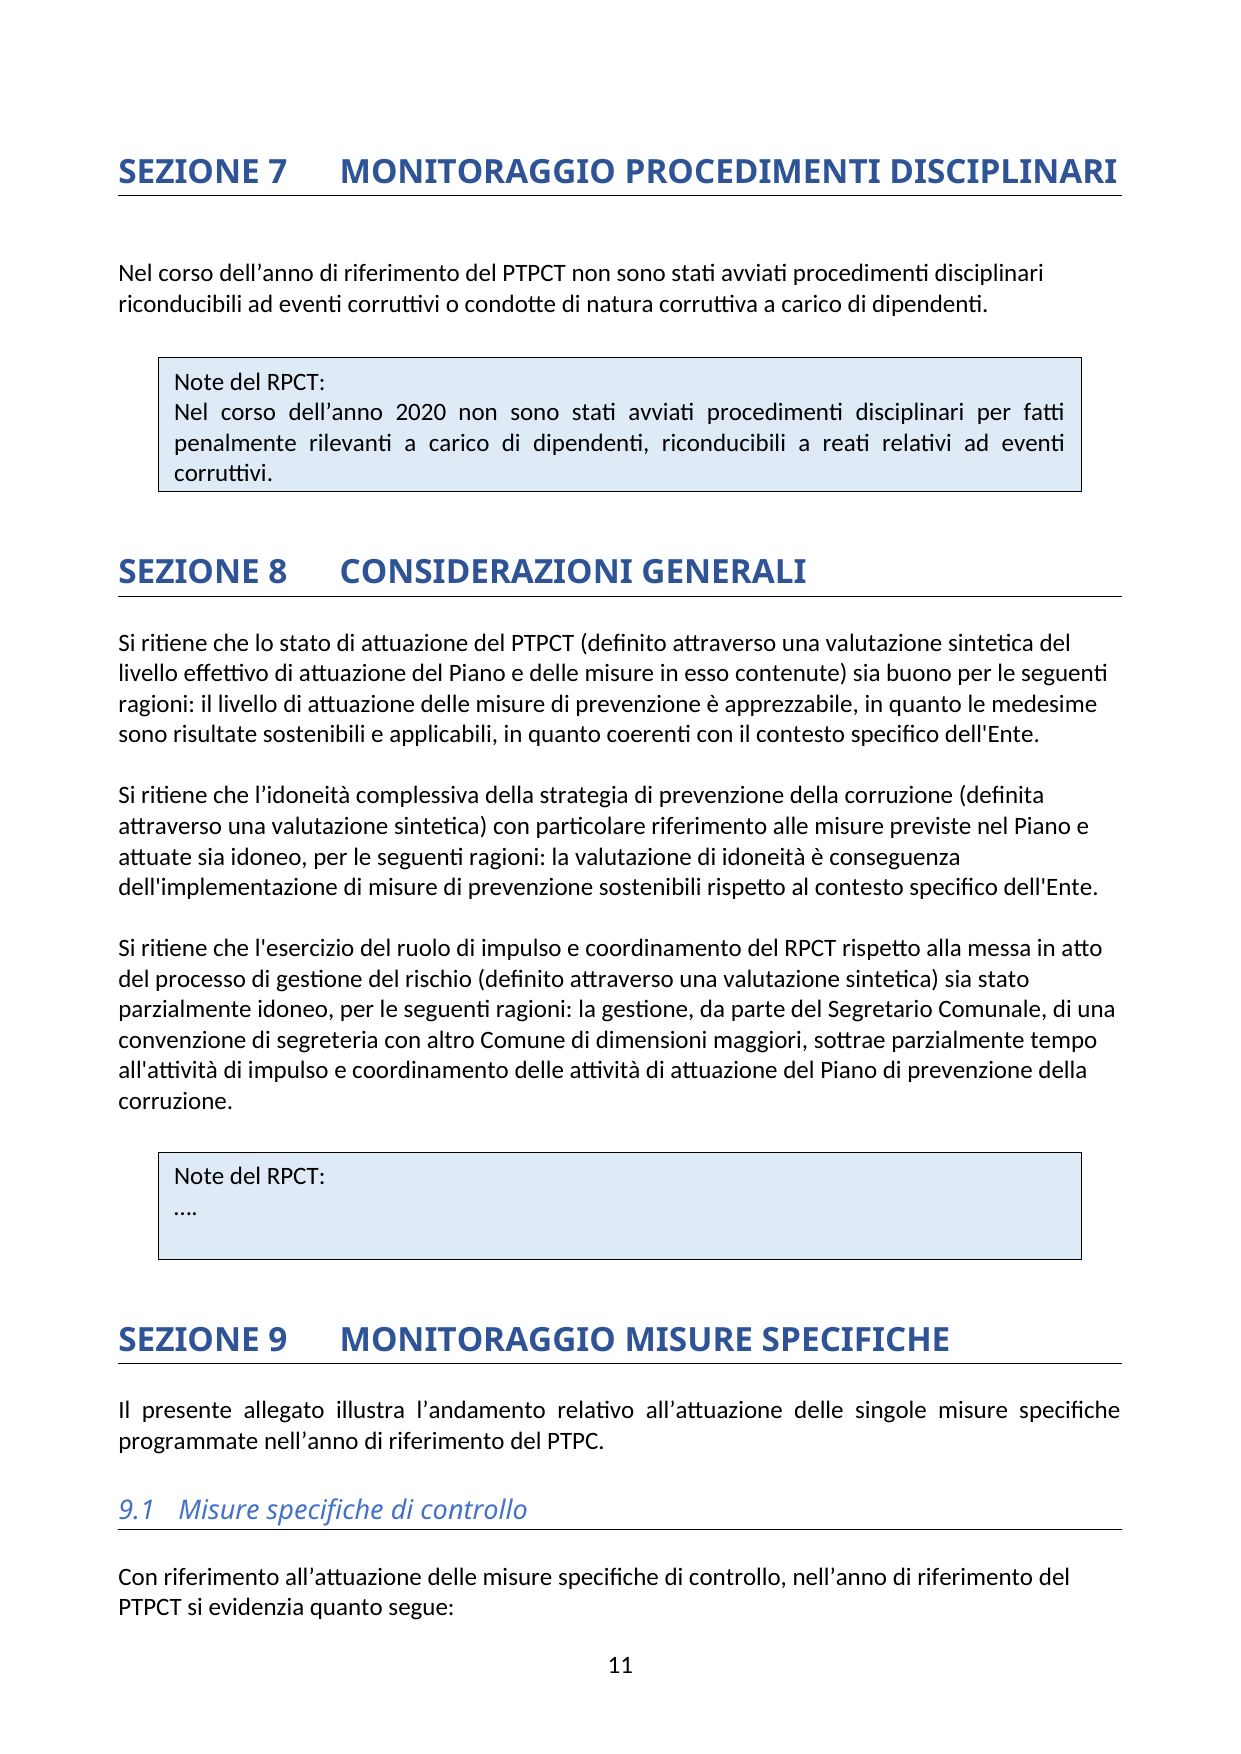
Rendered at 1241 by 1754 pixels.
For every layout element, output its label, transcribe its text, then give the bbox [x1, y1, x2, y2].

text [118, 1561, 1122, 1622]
subtitle MONITORAGGIO PROCEDIMENTI DISCIPLINARI [118, 148, 1122, 195]
text Si ritiene che lo stato di attuazione del PTPCT (definito attraverso una valutazione sintetica del livello effettivo di attuazione del Piano e delle misure in esso contenute) sia buono per le seguenti ragioni: il livello di attuazione delle misure di prevenzione è apprezzabile, in quanto le medesime sono risultate sostenibili e applicabili, in quanto coerenti con il contesto specifico dell'Ente. Si ritiene che l’idoneità complessiva della strategia di prevenzione della corruzione (definita attraverso una valutazione sintetica) con particolare riferimento alle misure previste nel Piano e attuate sia idoneo, per le seguenti ragioni: la valutazione di idoneità è conseguenza dell'implementazione di misure di prevenzione sostenibili rispetto al contesto specifico dell'Ente. Si ritiene che l'esercizio del ruolo di impulso e coordinamento del RPCT rispetto alla messa in atto del processo di gestione del rischio (definito attraverso una valutazione sintetica) sia stato parzialmente idoneo, per le seguenti ragioni: la gestione, da parte del Segretario Comunale, di una convenzione di segreteria con altro Comune di dimensioni maggiori, sottrae parzialmente tempo all'attività di impulso e coordinamento delle attività di attuazione del Piano di prevenzione della corruzione. [118, 627, 1122, 1115]
text Il presente allegato illustra l’andamento relativo all’attuazione delle singole misure specifiche programmate nell’anno di riferimento del PTPC. [118, 1395, 1122, 1456]
subtitle MONITORAGGIO MISURE SPECIFICHE [118, 1316, 1122, 1363]
text Nel corso dell’anno di riferimento del PTPCT non sono stati avviati procedimenti disciplinari riconducibili ad eventi corruttivi o condotte di natura corruttiva a carico di dipendenti. [118, 227, 1122, 318]
subtitle CONSIDERAZIONI GENERALI [118, 548, 1122, 596]
subtitle Misure specifiche di controllo [118, 1490, 1122, 1529]
